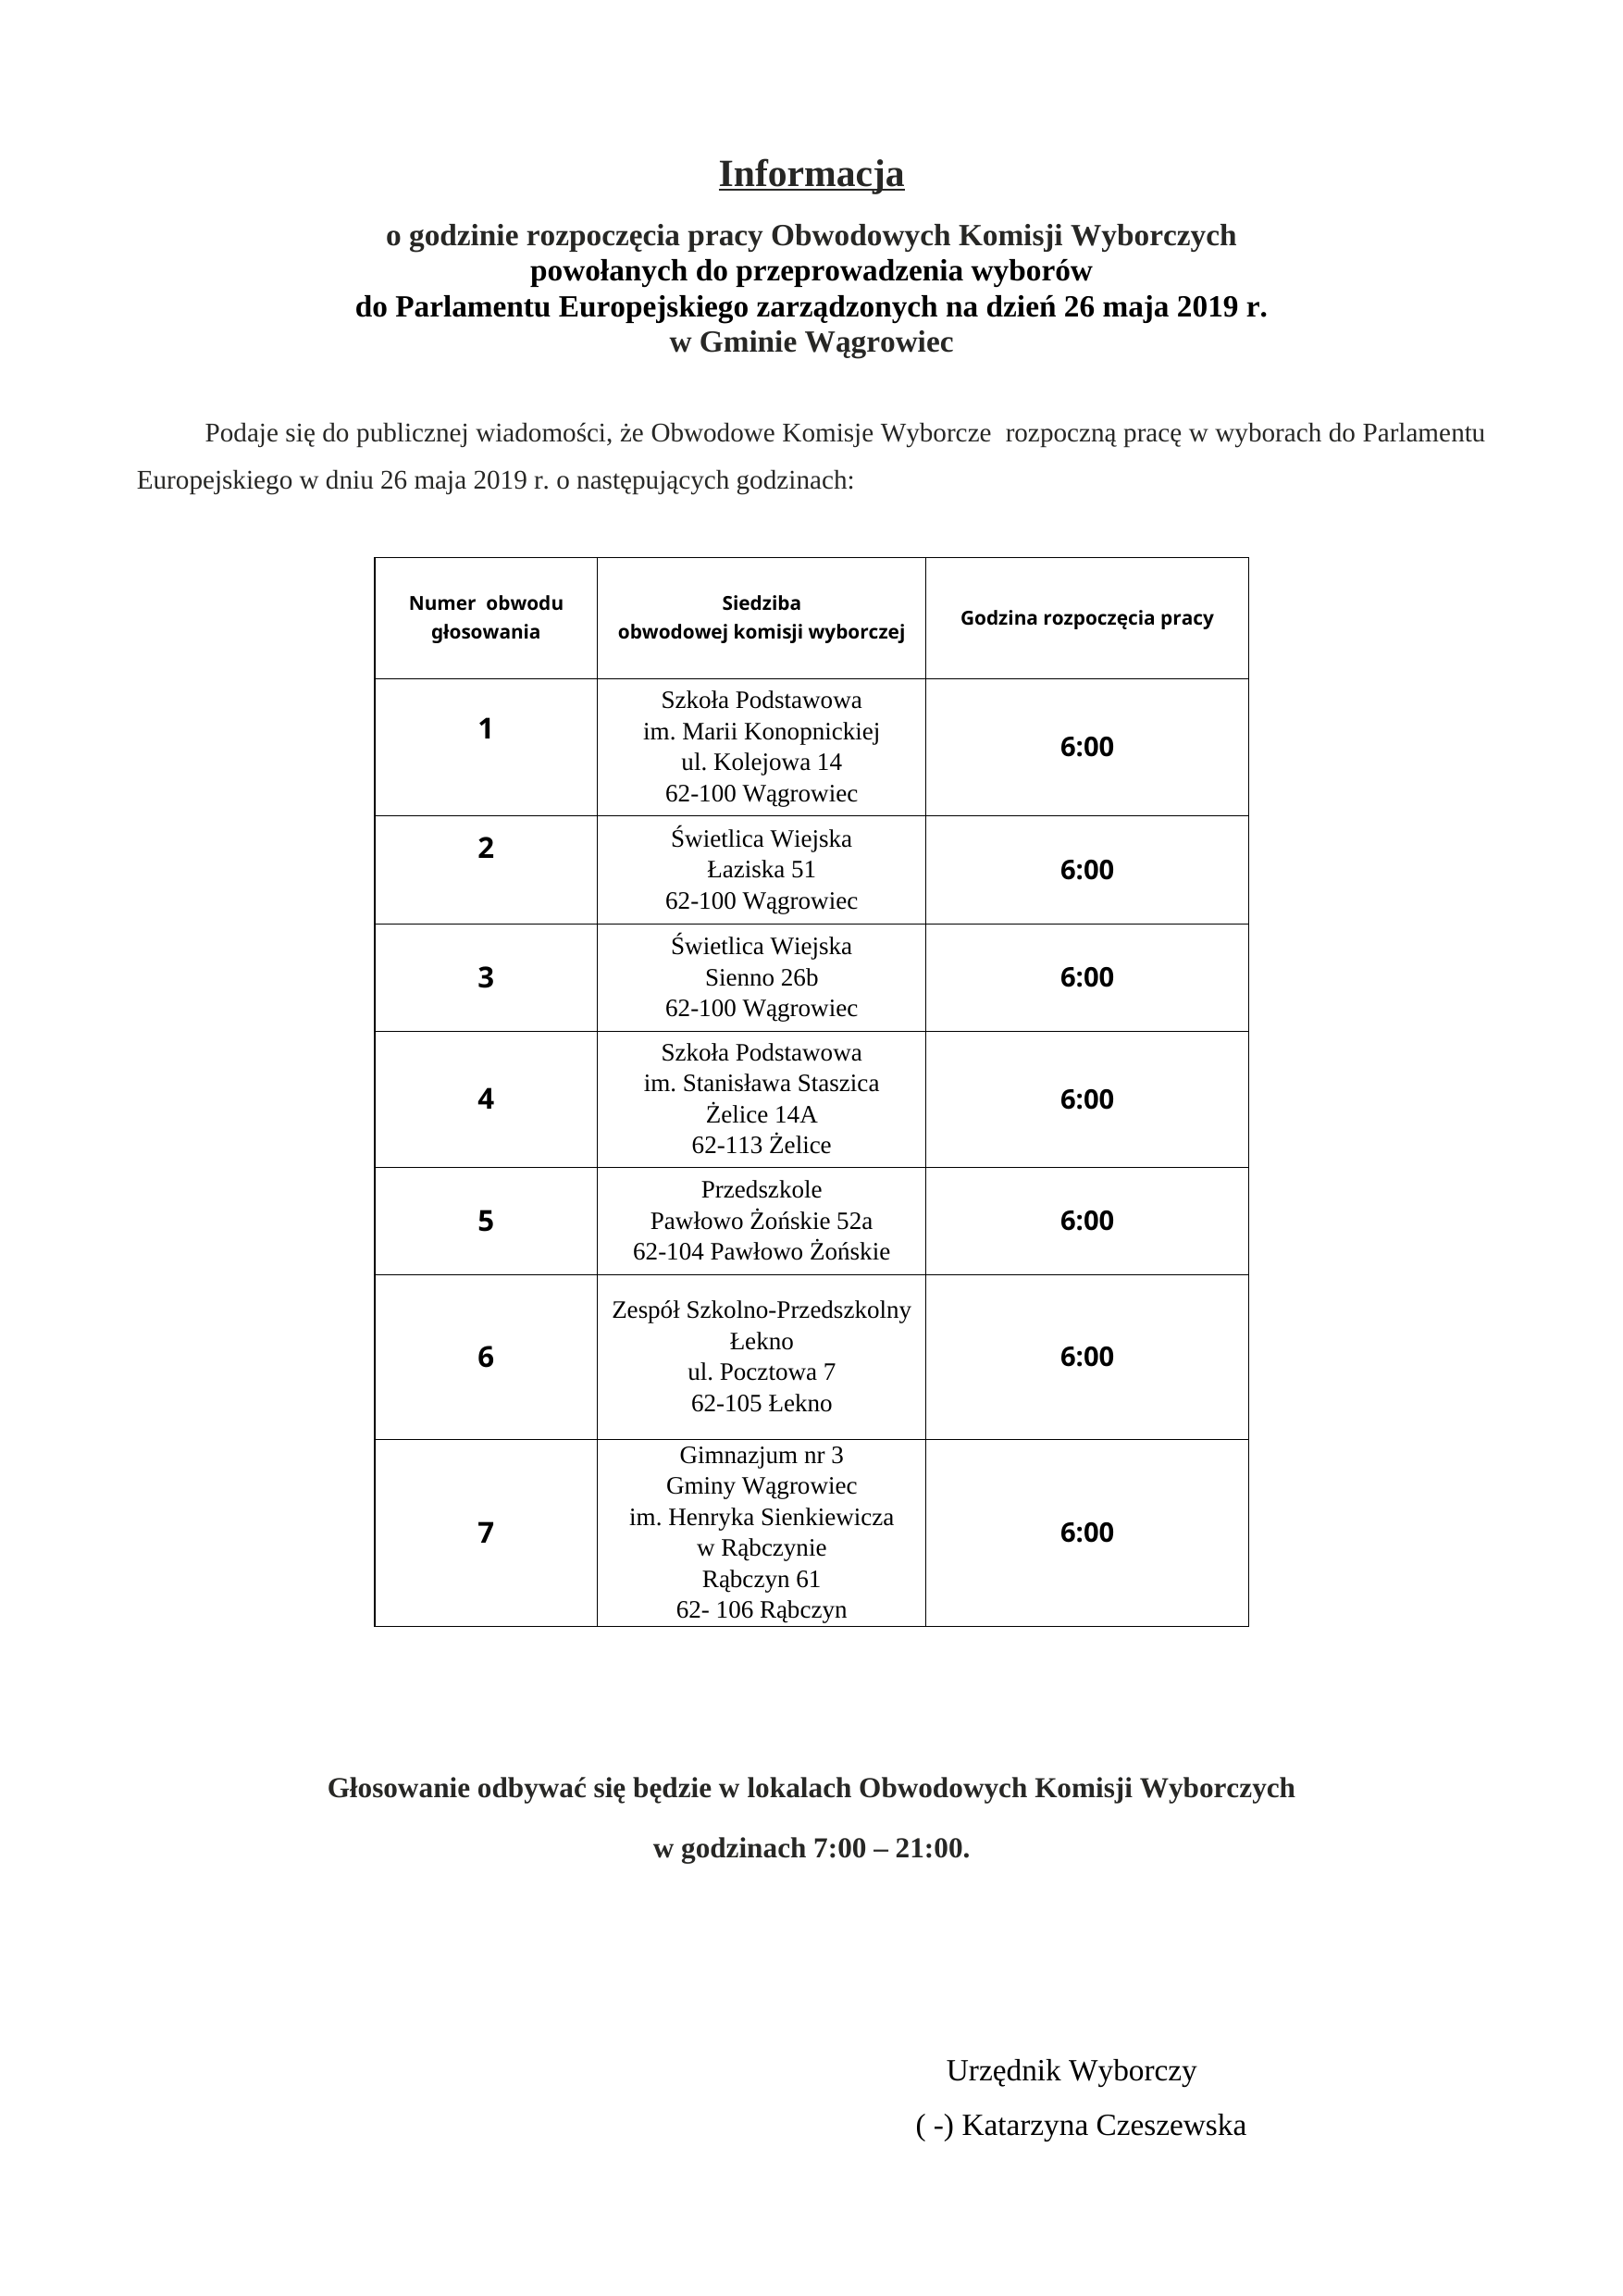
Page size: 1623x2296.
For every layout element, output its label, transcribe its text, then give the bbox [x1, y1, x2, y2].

table_cell Szkoła Podstawowa im. Stanisława Staszica Żelice 14A 62-113 Żelice [598, 1032, 925, 1167]
table_cell 4 [376, 1032, 597, 1167]
table_cell 6:00 [926, 679, 1248, 815]
table_cell 6:00 [926, 1275, 1248, 1438]
text ( -) Katarzyna Czeszewska [915, 2106, 1486, 2141]
text Informacja [137, 150, 1486, 194]
table_cell 5 [376, 1168, 597, 1274]
text o godzinie rozpoczęcia pracy Obwodowych Komisji Wyborczych [137, 217, 1486, 253]
table_cell 1 [376, 679, 597, 815]
table_cell Szkoła Podstawowa im. Marii Konopnickiej ul. Kolejowa 14 62-100 Wągrowiec [598, 679, 925, 815]
title powołanych do przeprowadzenia wyborów [137, 253, 1486, 288]
text w godzinach 7:00 – 21:00. [137, 1831, 1486, 1864]
table_cell Zespół Szkolno-Przedszkolny Łekno ul. Pocztowa 7 62-105 Łekno [598, 1275, 925, 1438]
table_cell 3 [376, 925, 597, 1031]
table_cell Świetlica Wiejska Sienno 26b 62-100 Wągrowiec [598, 925, 925, 1031]
table_cell 6:00 [926, 1440, 1248, 1626]
table_header Godzina rozpoczęcia pracy [926, 558, 1248, 678]
table_cell Gimnazjum nr 3 Gminy Wągrowiec im. Henryka Sienkiewicza w Rąbczynie Rąbczyn 61 62- 106 Rąbczyn [598, 1440, 925, 1626]
text Podaje się do publicznej wiadomości, że Obwodowe Komisje Wyborcze rozpoczną pracę w wyborach do Parlamentu Europejskiego w dniu 26 maja 2019 r. o następujących godzinach: [137, 416, 1486, 494]
table_cell 6:00 [926, 816, 1248, 924]
table_cell 2 [376, 816, 597, 924]
table_cell Świetlica Wiejska Łaziska 51 62-100 Wągrowiec [598, 816, 925, 924]
table_cell 7 [376, 1440, 597, 1626]
text Głosowanie odbywać się będzie w lokalach Obwodowych Komisji Wyborczych [137, 1770, 1486, 1804]
table_cell 6 [376, 1275, 597, 1438]
text w Gminie Wągrowiec [137, 323, 1486, 359]
table_header Siedziba obwodowej komisji wyborczej [598, 558, 925, 678]
text Urzędnik Wyborczy [915, 2053, 1486, 2088]
table_cell 6:00 [926, 925, 1248, 1031]
table_header Numer obwodu głosowania [376, 558, 597, 678]
table_cell 6:00 [926, 1032, 1248, 1167]
title do Parlamentu Europejskiego zarządzonych na dzień 26 maja 2019 r. [137, 288, 1486, 323]
table_cell Przedszkole Pawłowo Żońskie 52a 62-104 Pawłowo Żońskie [598, 1168, 925, 1274]
table_cell 6:00 [926, 1168, 1248, 1274]
